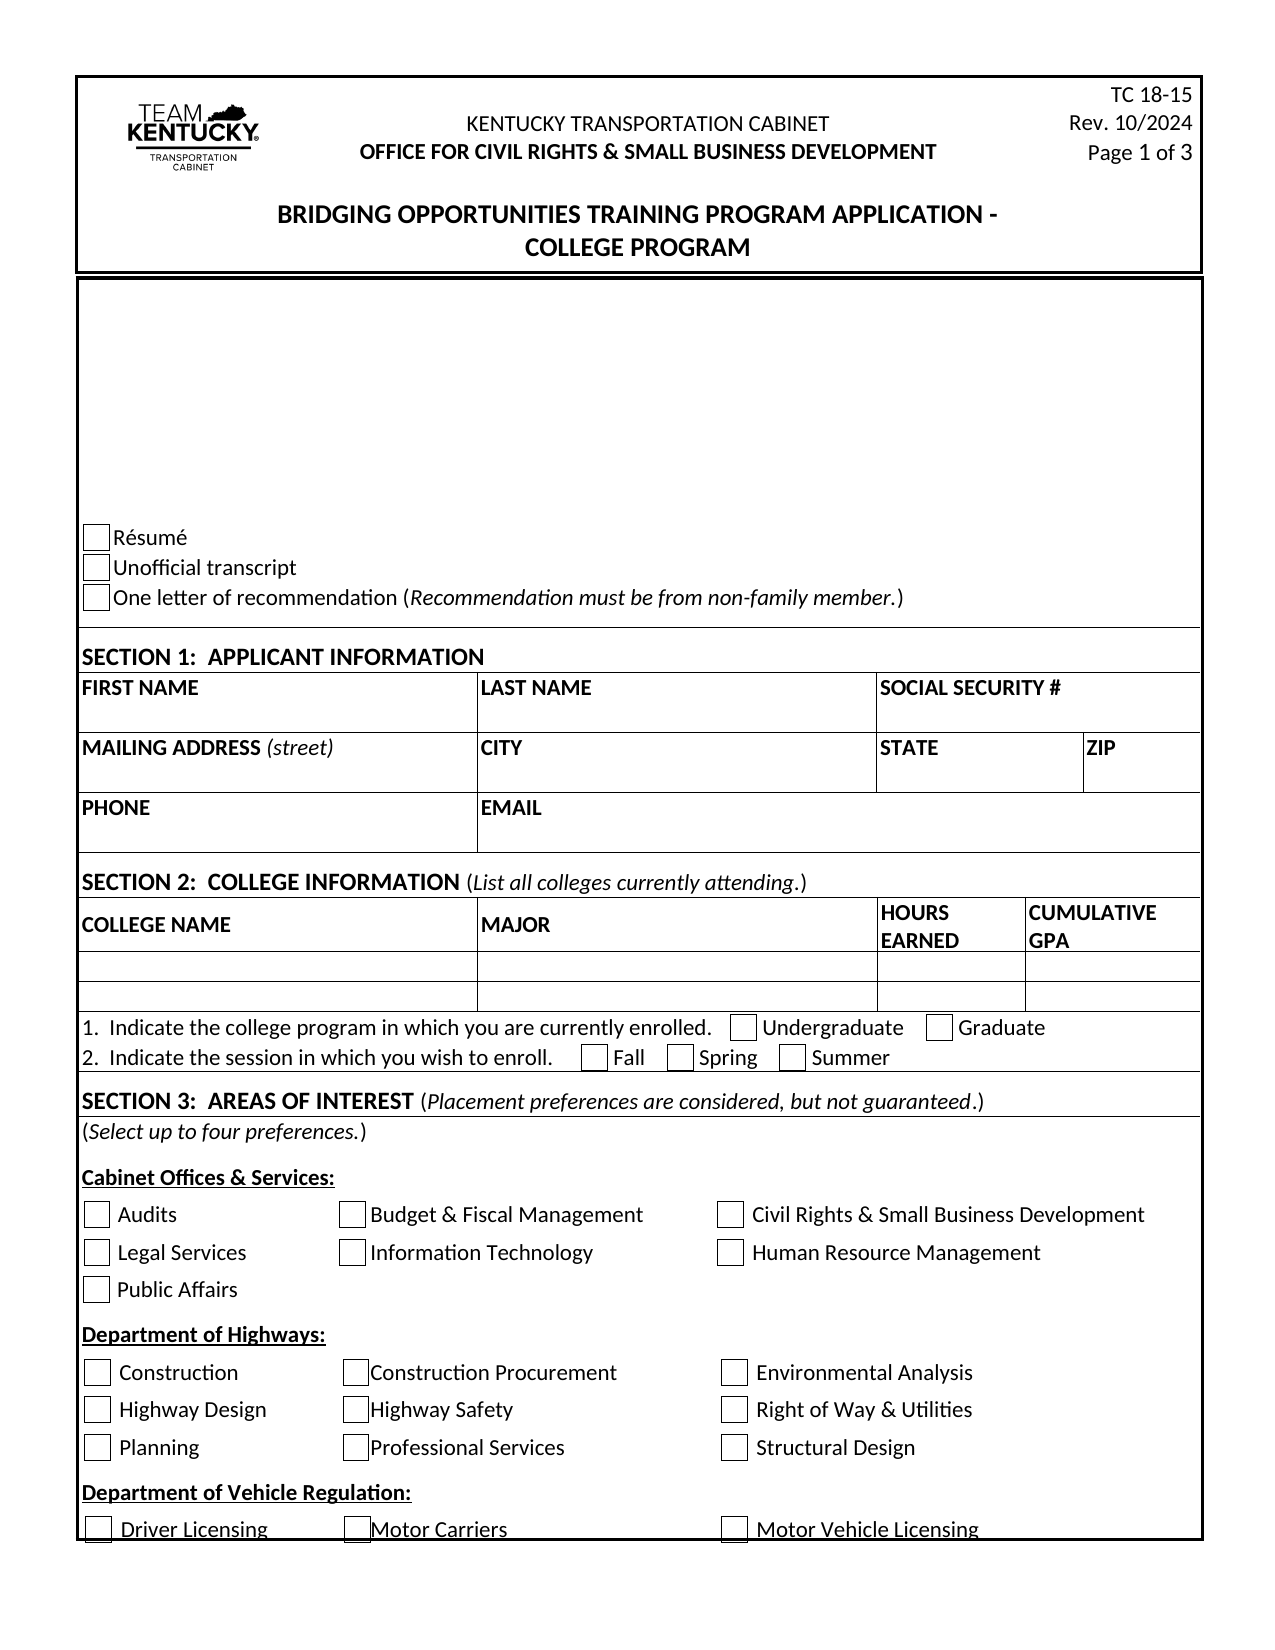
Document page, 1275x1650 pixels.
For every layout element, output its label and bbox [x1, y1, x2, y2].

table_header [79, 280, 1201, 1538]
picture [123, 97, 263, 177]
